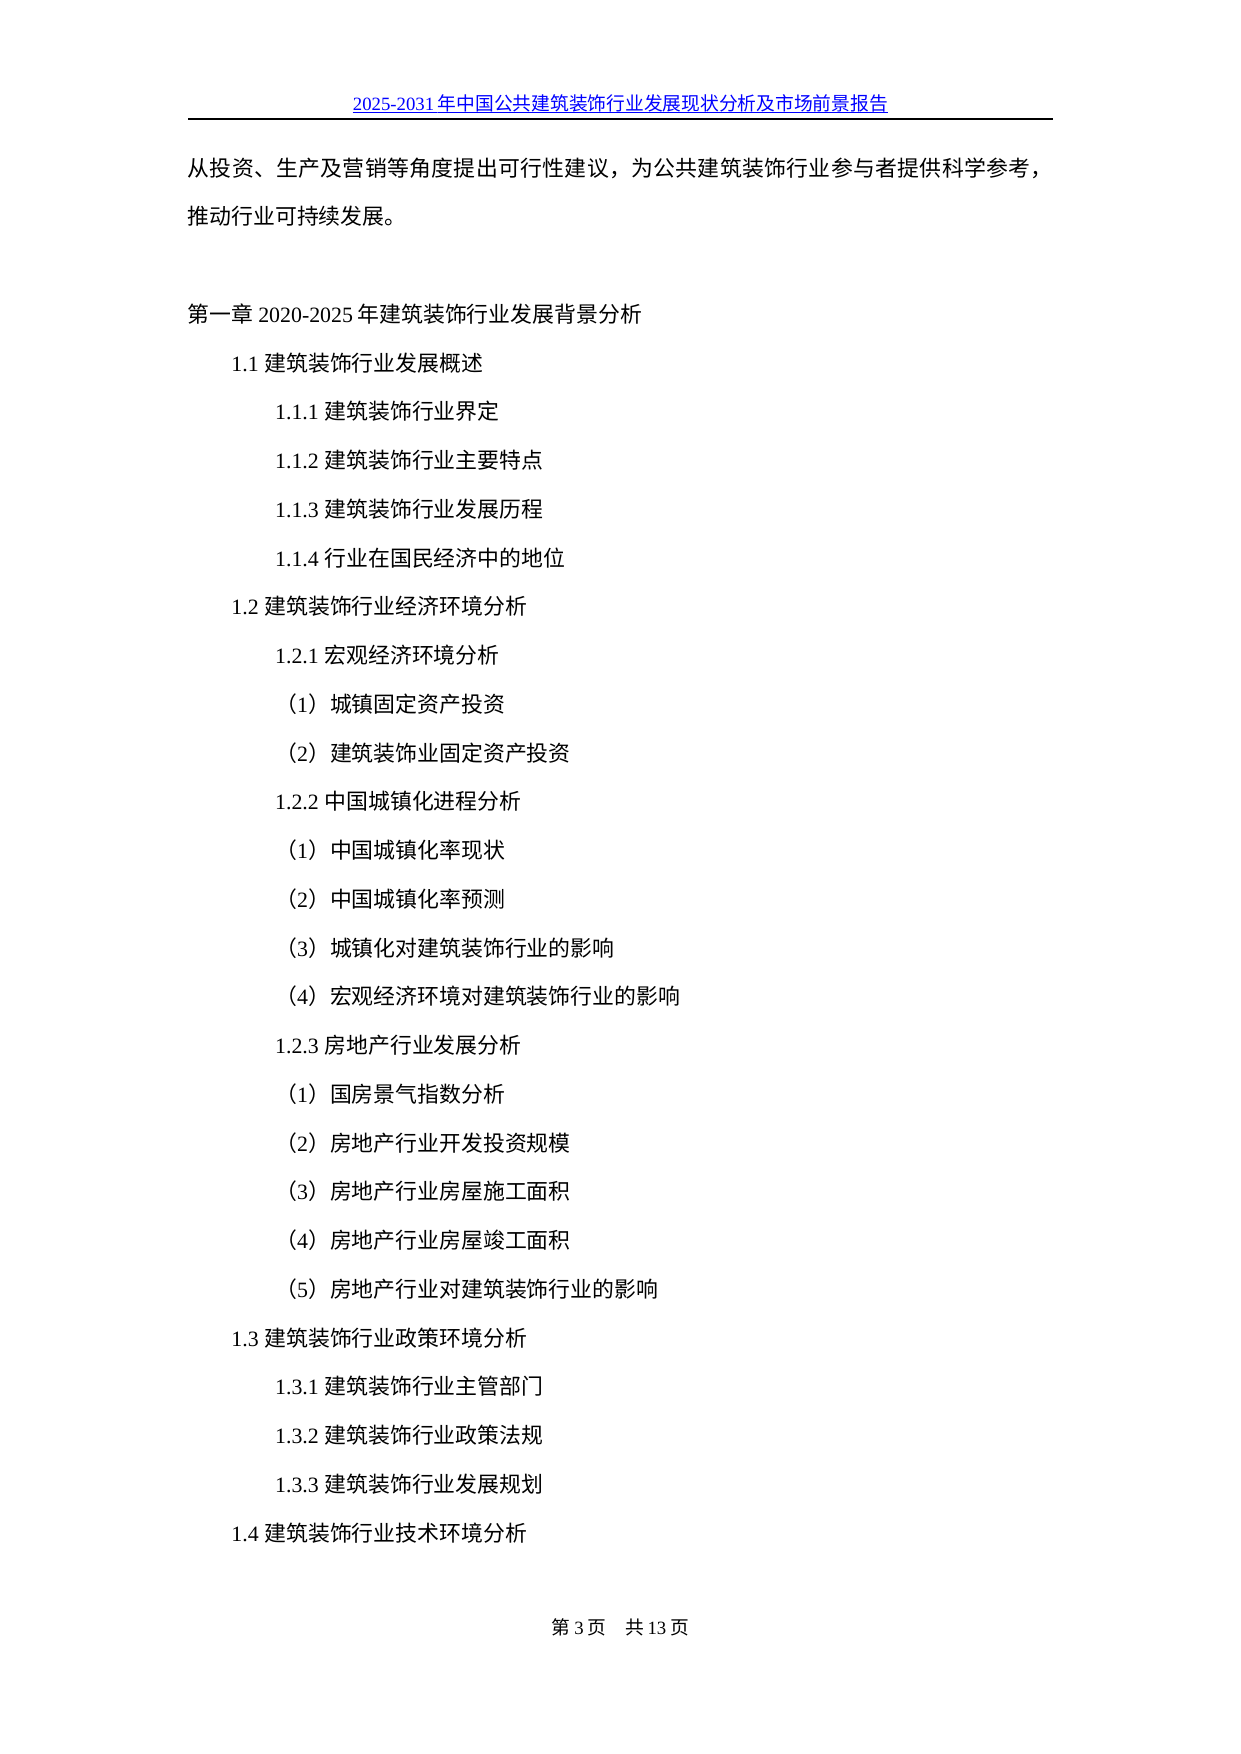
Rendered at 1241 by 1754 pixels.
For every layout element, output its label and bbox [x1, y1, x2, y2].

text [187, 150, 1053, 1548]
